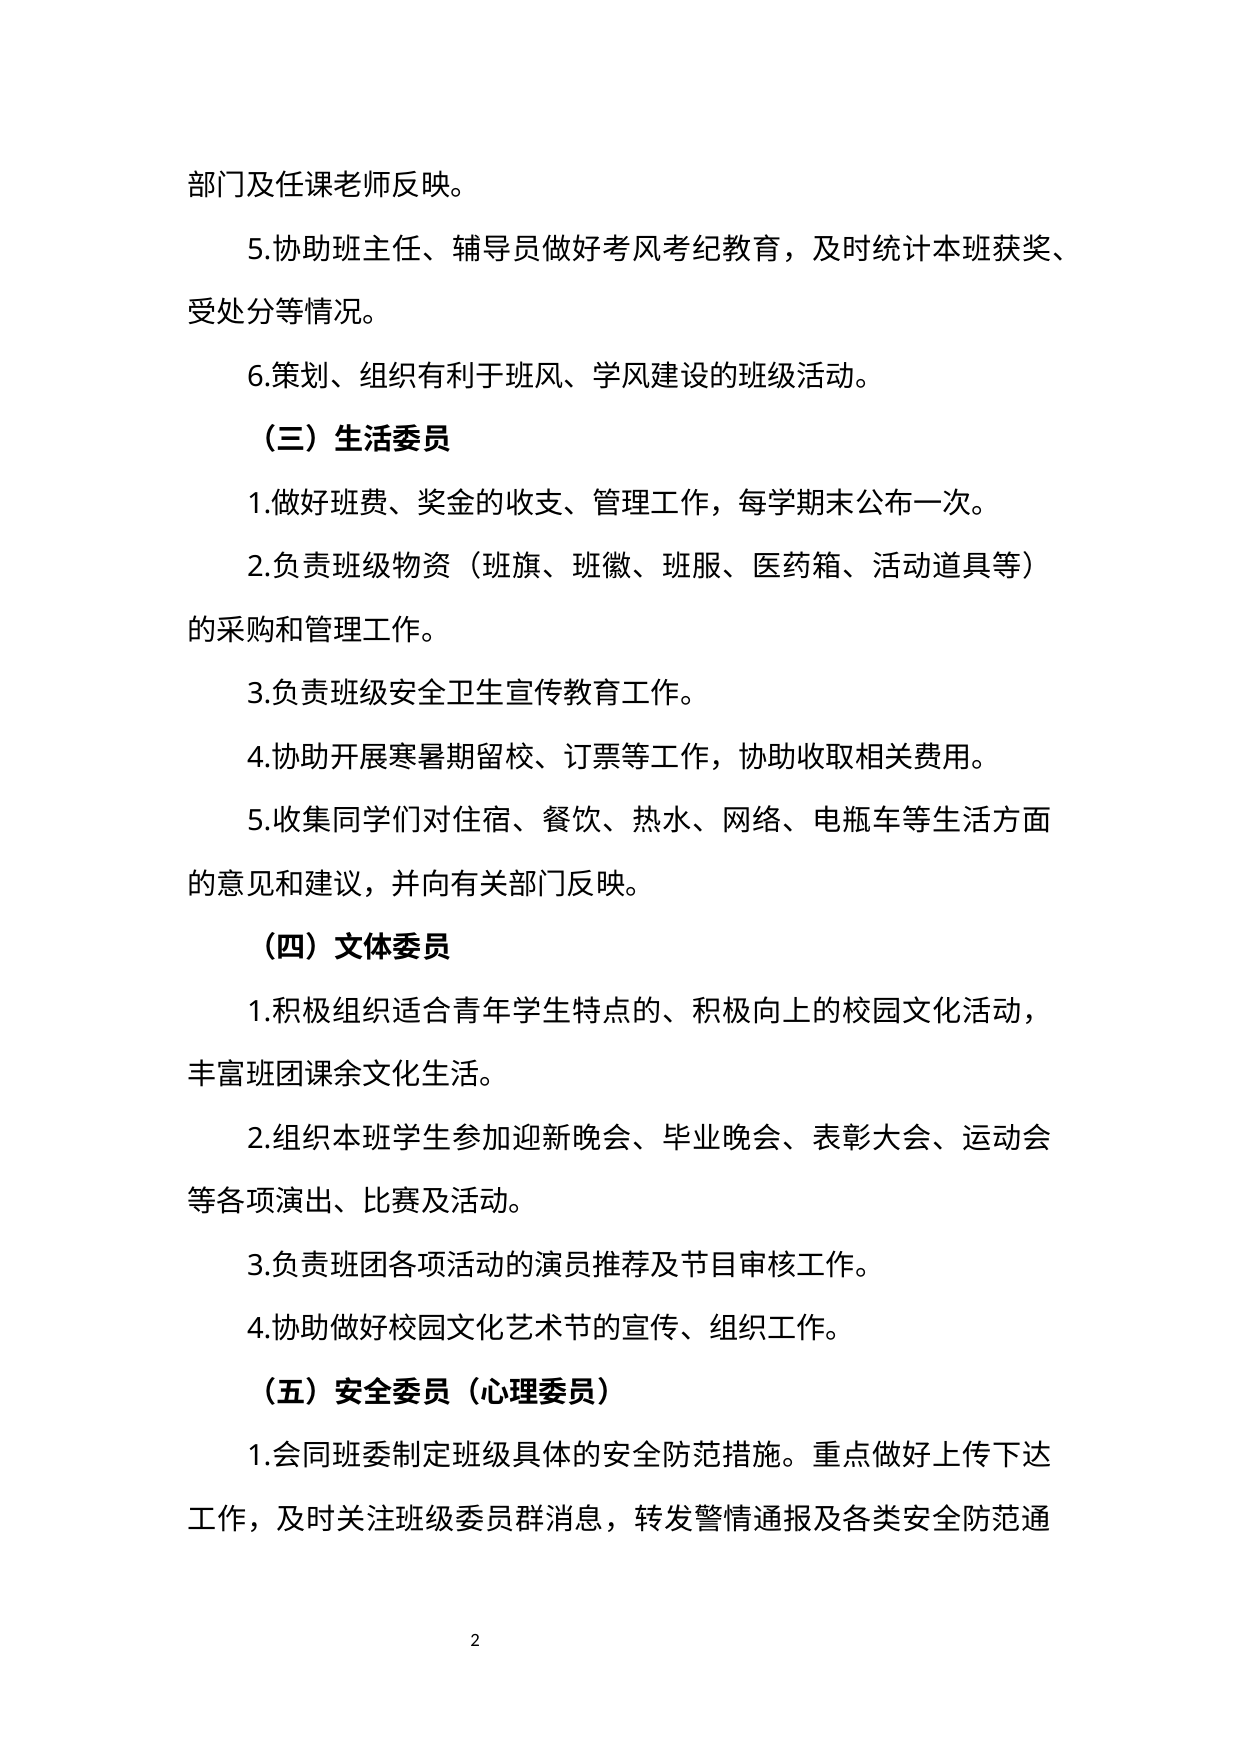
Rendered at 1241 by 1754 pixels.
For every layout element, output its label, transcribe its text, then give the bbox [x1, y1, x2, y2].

text （四）文体委员 [187, 924, 1053, 966]
text 2.负责班级物资（班旗、班徽、班服、医药箱、活动道具等）的采购和管理工作。 [187, 543, 1053, 649]
text （五）安全委员（心理委员） [187, 1368, 1053, 1411]
text 4.协助开展寒暑期留校、订票等工作，协助收取相关费用。 [187, 733, 1053, 776]
text 5.协助班主任、辅导员做好考风考纪教育，及时统计本班获奖、受处分等情况。 [187, 225, 1053, 331]
text 5.收集同学们对住宿、餐饮、热水、网络、电瓶车等生活方面的意见和建议，并向有关部门反映。 [187, 797, 1053, 903]
text 4.协助做好校园文化艺术节的宣传、组织工作。 [187, 1305, 1053, 1347]
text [187, 162, 1053, 204]
text 3.负责班级安全卫生宣传教育工作。 [187, 670, 1053, 712]
text （三）生活委员 [187, 416, 1053, 458]
text 3.负责班团各项活动的演员推荐及节目审核工作。 [187, 1241, 1053, 1284]
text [187, 1432, 1053, 1538]
text 6.策划、组织有利于班风、学风建设的班级活动。 [187, 352, 1053, 395]
text 1.做好班费、奖金的收支、管理工作，每学期末公布一次。 [187, 479, 1053, 522]
text 2.组织本班学生参加迎新晚会、毕业晚会、表彰大会、运动会等各项演出、比赛及活动。 [187, 1114, 1053, 1220]
text 1.积极组织适合青年学生特点的、积极向上的校园文化活动，丰富班团课余文化生活。 [187, 987, 1053, 1093]
